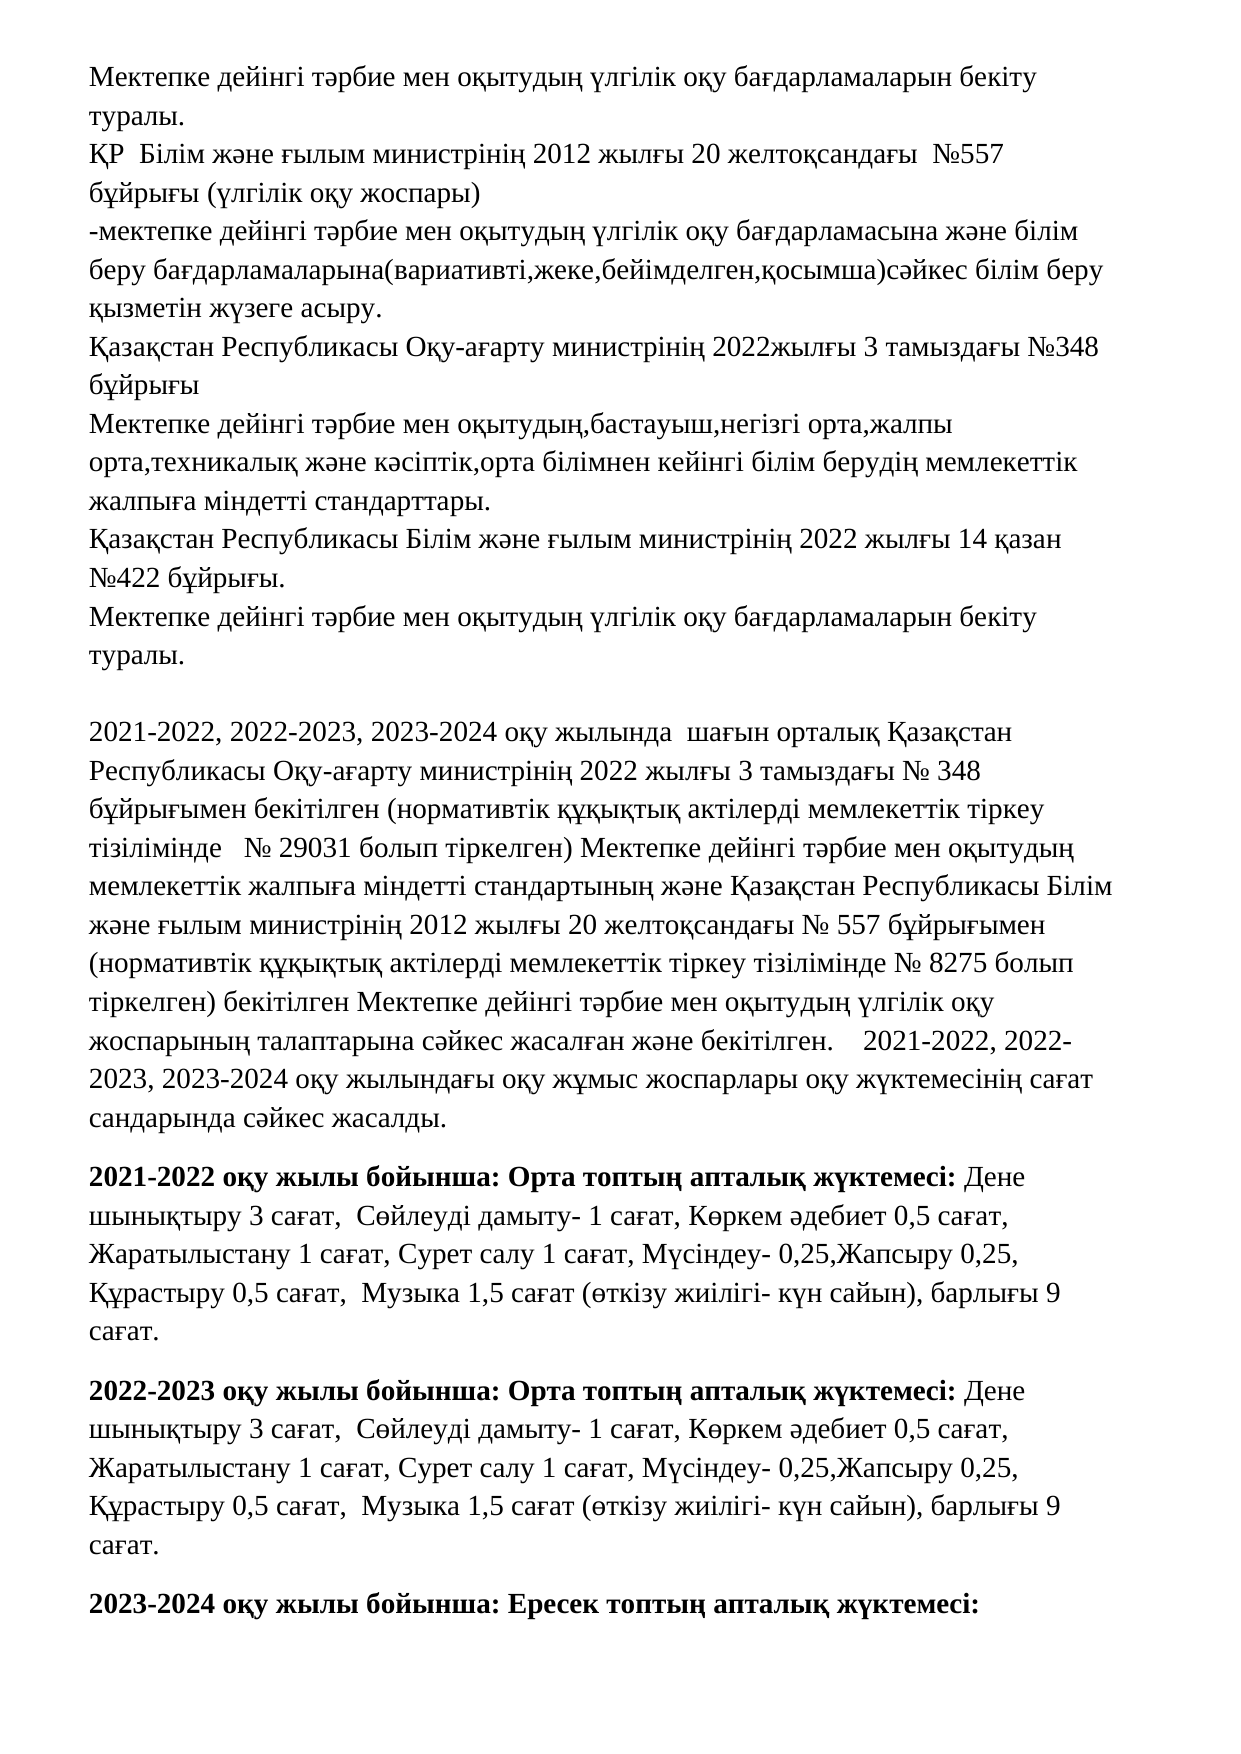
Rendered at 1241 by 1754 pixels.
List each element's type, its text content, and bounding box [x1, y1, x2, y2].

text ҚР Білім және ғылым министрінің 2012 жылғы 20 желтоқсандағы №557 бұйрығы (үлгілік оқу жоспары) [89, 136, 1122, 208]
text 2021-2022 оқу жылы бойынша: Орта топтың апталық жүктемесі: Дене шынықтыру 3 сағат, Сөйлеуді дамыту- 1 сағат, Көркем әдебиет 0,5 сағат, Жаратылыстану 1 сағат, Сурет салу 1 сағат, Мүсіндеу- 0,25,Жапсыру 0,25, Құрастыру 0,5 сағат, Музыка 1,5 сағат (өткізу жиілігі- күн сайын), барлығы 9 сағат. [89, 1159, 1122, 1347]
text 2023-2024 оқу жылы бойынша: Ересек топтың апталық жүктемесі: [89, 1586, 1122, 1620]
text 2022-2023 оқу жылы бойынша: Орта топтың апталық жүктемесі: Дене шынықтыру 3 сағат, Сөйлеуді дамыту- 1 сағат, Көркем әдебиет 0,5 сағат, Жаратылыстану 1 сағат, Сурет салу 1 сағат, Мүсіндеу- 0,25,Жапсыру 0,25, Құрастыру 0,5 сағат, Музыка 1,5 сағат (өткізу жиілігі- күн сайын), барлығы 9 сағат. [89, 1373, 1122, 1560]
text Мектепке дейінгі тәрбие мен оқытудың,бастауыш,негізгі орта,жалпы орта,техникалық және кәсіптік,орта білімнен кейінгі білім берудің мемлекеттік жалпыға міндетті стандарттары. [89, 406, 1122, 517]
text Қазақстан Республикасы Оқу-ағарту министрінің 2022жылғы 3 тамыздағы №348 бұйрығы [89, 329, 1122, 401]
text Қазақстан Республикасы Білім және ғылым министрінің 2022 жылғы 14 қазан №422 бұйрығы. [89, 522, 1122, 594]
text Мектепке дейінгі тәрбие мен оқытудың үлгілік оқу бағдарламаларын бекіту туралы. [89, 59, 1122, 131]
text 2021-2022, 2022-2023, 2023-2024 оқу жылында шағын орталық Қазақстан Республикасы Оқу-ағарту министрінің 2022 жылғы 3 тамыздағы № 348 бұйрығымен бекітілген (нормативтік құқықтық актілерді мемлекеттік тіркеу тізілімінде № 29031 болып тіркелген) Мектепке дейінгі тәрбие мен оқытудың мемлекеттік жалпыға міндетті стандартының және Қазақстан Республикасы Білім және ғылым министрінің 2012 жылғы 20 желтоқсандағы № 557 бұйрығымен (нормативтік құқықтық актілерді мемлекеттік тіркеу тізілімінде № 8275 болып тіркелген) бекітілген Мектепке дейінгі тәрбие мен оқытудың үлгілік оқу жоспарының талаптарына сәйкес жасалған және бекітілген. 2021-2022, 2022-2023, 2023-2024 оқу жылындағы оқу жұмыс жоспарлары оқу жүктемесінің сағат сандарында сәйкес жасалды. [89, 714, 1122, 1133]
text Мектепке дейінгі тәрбие мен оқытудың үлгілік оқу бағдарламаларын бекіту туралы. [89, 599, 1122, 671]
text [89, 213, 1122, 324]
